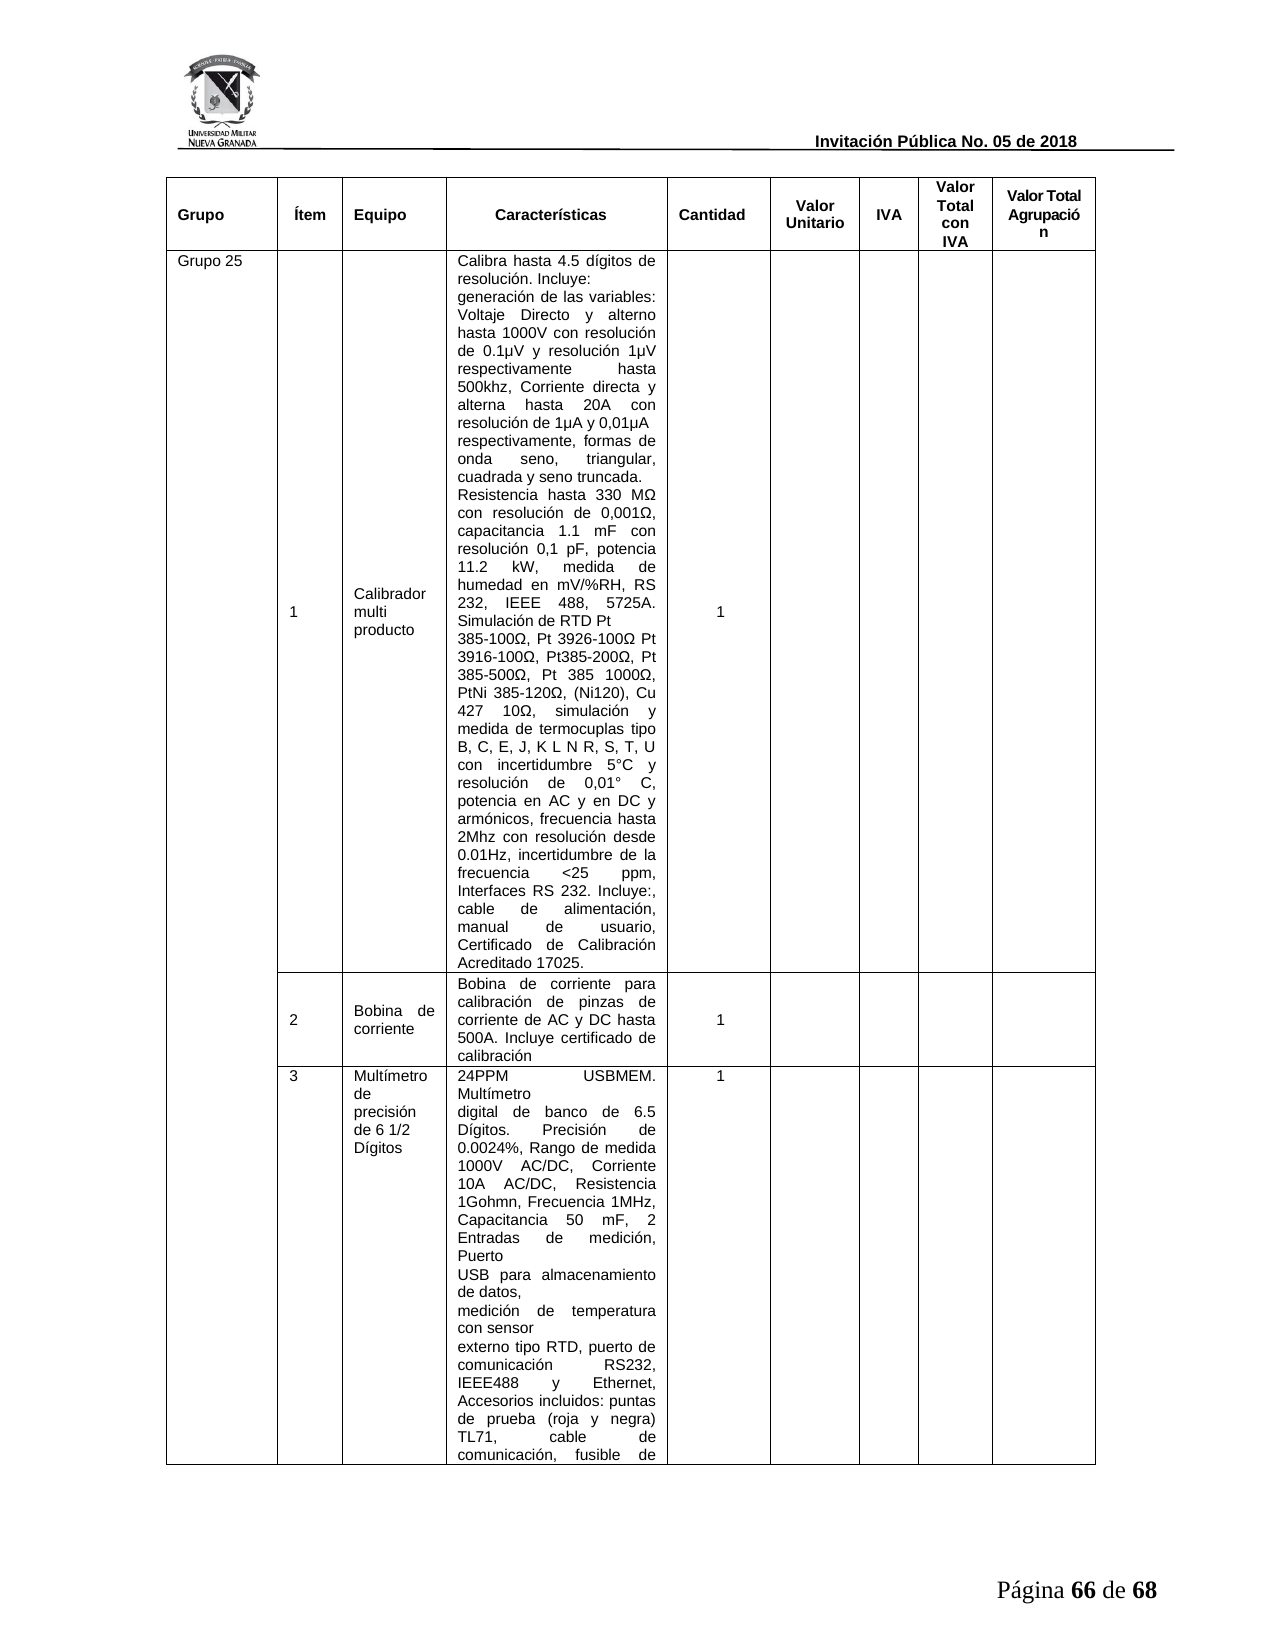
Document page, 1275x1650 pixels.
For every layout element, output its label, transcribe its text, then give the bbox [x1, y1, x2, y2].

table_cell 1 [668, 973, 770, 1066]
table_header Valor Total Agrupación [993, 178, 1095, 250]
table_header Ítem [278, 178, 342, 250]
table_cell [860, 1067, 918, 1463]
table_cell Calibrador multi producto [343, 251, 446, 972]
table_cell Bobina de corriente [343, 973, 446, 1066]
table_cell [993, 973, 1095, 1066]
table_cell 2 [278, 973, 342, 1066]
table_cell Grupo 25 [167, 251, 277, 1463]
table_cell 3 [278, 1067, 342, 1463]
table_header Valor Total con IVA [919, 178, 992, 250]
table_header IVA [860, 178, 918, 250]
table_cell Calibra hasta 4.5 dígitos de resolución. Incluye: generación de las variables: Voltaje Directo y alterno hasta 1000V con resolución de 0.1μV y resolución 1μV respectivamente hasta 500khz, Corriente directa y alterna hasta 20A con resolución de 1μA y 0,01μA respectivamente, formas de onda seno, triangular, cuadrada y seno truncada. Resistencia hasta 330 MΩ con resolución de 0,001Ω, capacitancia 1.1 mF con resolución 0,1 pF, potencia 11.2 kW, medida de humedad en mV/%RH, RS 232, IEEE 488, 5725A. Simulación de RTD Pt 385-100Ω, Pt 3926-100Ω Pt 3916-100Ω, Pt385-200Ω, Pt 385-500Ω, Pt 385 1000Ω, PtNi 385-120Ω, (Ni120), Cu 427 10Ω, simulación y medida de termocuplas tipo B, C, E, J, K L N R, S, T, U con incertidumbre 5°C y resolución de 0,01° C, potencia en AC y en DC y armónicos, frecuencia hasta 2Mhz con resolución desde 0.01Hz, incertidumbre de la frecuencia <25 ppm, Interfaces RS 232. Incluye:, cable de alimentación, manual de usuario, Certificado de Calibración Acreditado 17025. [447, 251, 667, 972]
table_cell [919, 973, 992, 1066]
table_cell [919, 1067, 992, 1463]
table_cell [860, 973, 918, 1066]
table_cell [993, 1067, 1095, 1463]
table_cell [343, 1067, 446, 1463]
table_cell 1 [668, 251, 770, 972]
table_cell [993, 251, 1095, 972]
table_cell [771, 1067, 859, 1463]
table_cell [771, 251, 859, 972]
table_cell [919, 251, 992, 972]
table_cell [771, 973, 859, 1066]
table_header Características [447, 178, 667, 250]
table_header Grupo [167, 178, 277, 250]
table_cell [860, 251, 918, 972]
table_cell Bobina de corriente para calibración de pinzas de corriente de AC y DC hasta 500A. Incluye certificado de calibración [447, 973, 667, 1066]
table_header Equipo [343, 178, 446, 250]
table_header Cantidad [668, 178, 770, 250]
table_cell 1 [668, 1067, 770, 1463]
table_header Valor Unitario [771, 178, 859, 250]
table_cell 1 [278, 251, 342, 972]
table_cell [447, 1067, 667, 1463]
